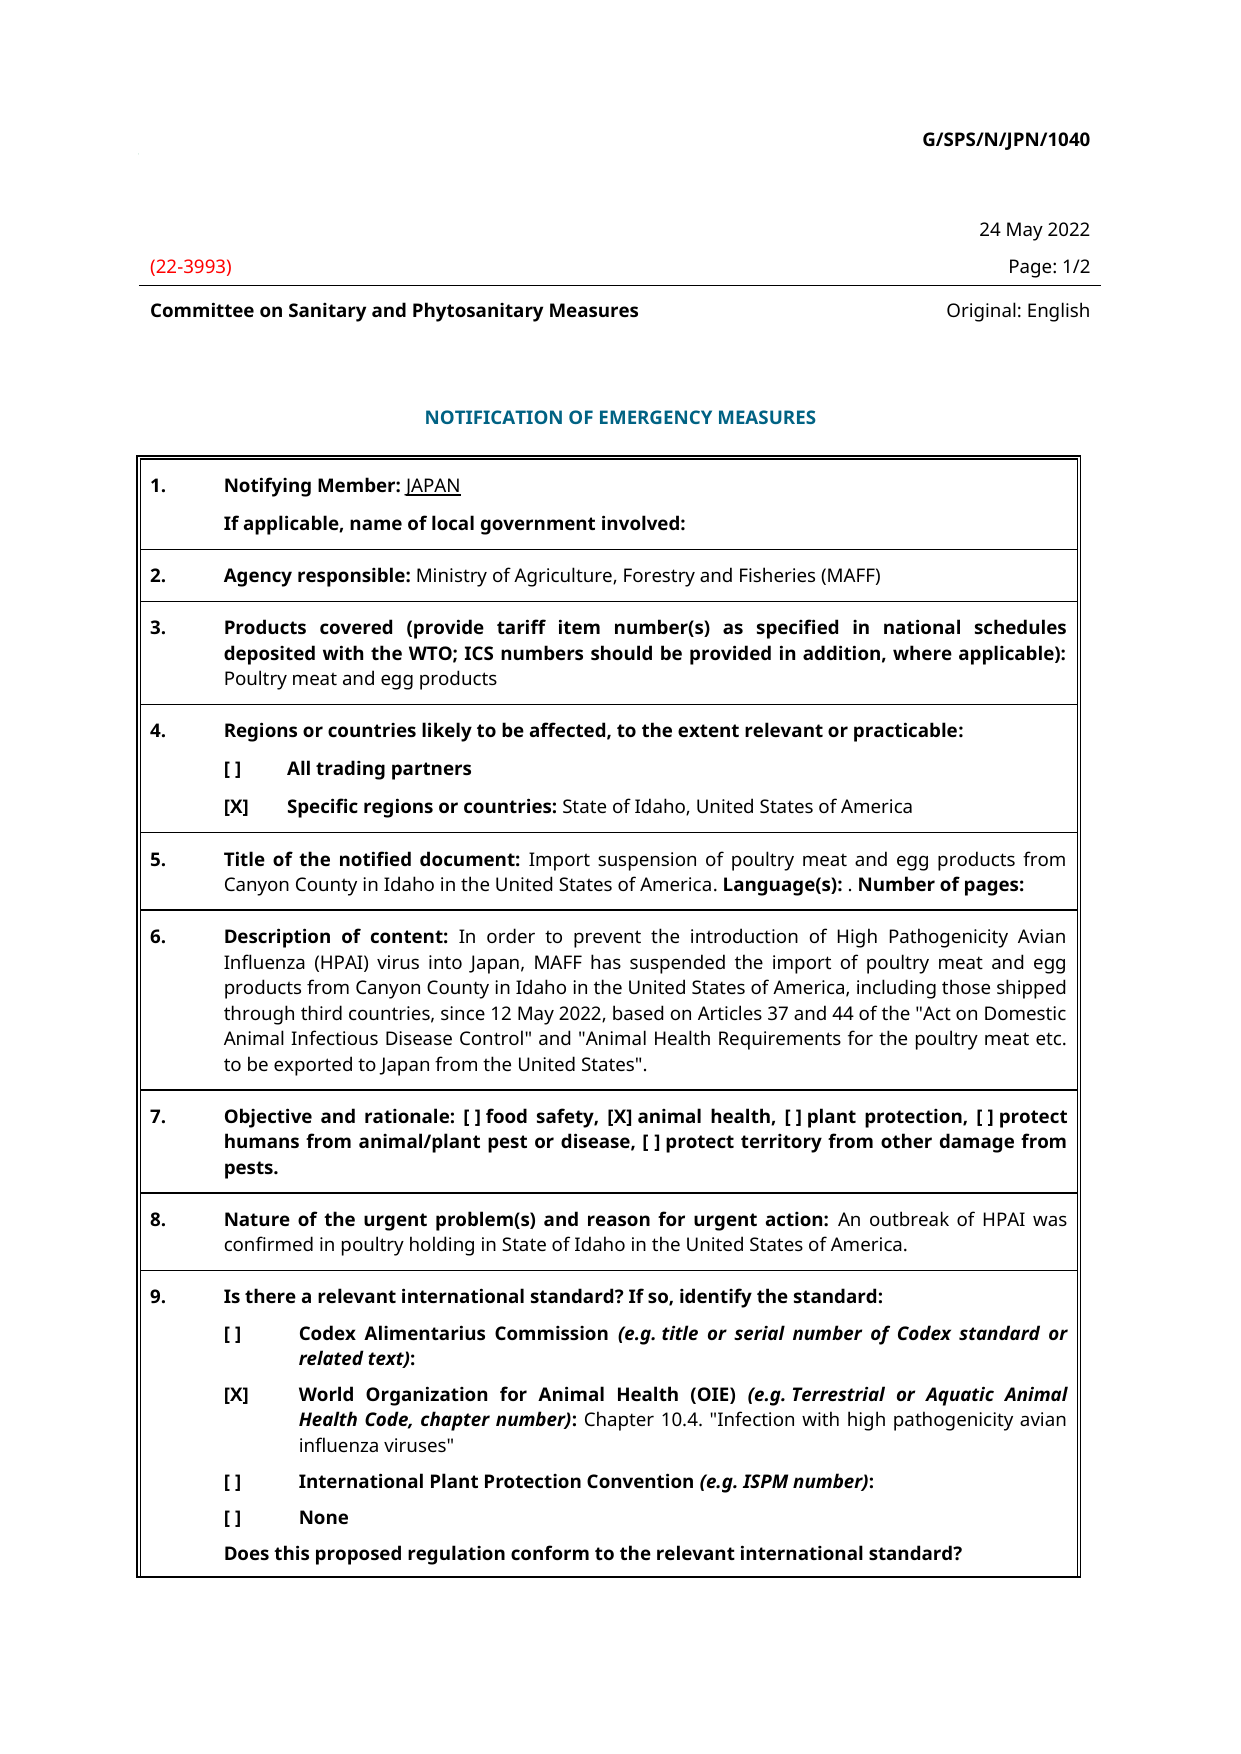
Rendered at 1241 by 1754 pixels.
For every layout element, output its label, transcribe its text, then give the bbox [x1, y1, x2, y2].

table_cell 8. [141, 1194, 212, 1270]
table_cell 6. [141, 911, 212, 1089]
table_cell Products covered (provide tariff item number(s) as specified in national schedules deposited with the WTO; ICS numbers should be provided in addition, where applicable): Poultry meat and egg products [212, 602, 1077, 704]
table_header 1. [141, 460, 212, 548]
table_cell Nature of the urgent problem(s) and reason for urgent action: An outbreak of HPAI was confirmed in poultry holding in State of Idaho in the United States of America. [212, 1194, 1077, 1270]
table_cell Description of content: In order to prevent the introduction of High Pathogenicity Avian Influenza (HPAI) virus into Japan, MAFF has suspended the import of poultry meat and egg products from Canyon County in Idaho in the United States of America, including those shipped through third countries, since 12 May 2022, based on Articles 37 and 44 of the "Act on Domestic Animal Infectious Disease Control" and "Animal Health Requirements for the poultry meat etc. to be exported to Japan from the United States". [212, 911, 1077, 1089]
table_cell 9. [141, 1271, 212, 1576]
table_cell Regions or countries likely to be affected, to the extent relevant or practicable: [ ] All trading partners [X] Specific regions or countries: State of Idaho, United States of America [212, 705, 1077, 832]
table_cell 3. [141, 602, 212, 704]
table_cell Agency responsible: Ministry of Agriculture, Forestry and Fisheries (MAFF) [212, 550, 1077, 601]
table_cell 7. [141, 1091, 212, 1192]
title NOTIFICATION OF EMERGENCY MEASURES [150, 405, 1090, 430]
table_cell Objective and rationale: [ ] food safety, [X] animal health, [ ] plant protection, [ ] protect humans from animal/plant pest or disease, [ ] protect territory from other damage from pests. [212, 1091, 1077, 1192]
table_cell 2. [141, 550, 212, 601]
table_header Notifying Member: JAPAN If applicable, name of local government involved: [212, 460, 1077, 548]
table_cell 4. [141, 705, 212, 832]
table_cell Title of the notified document: Import suspension of poultry meat and egg products from Canyon County in Idaho in the United States of America. Language(s): . Number of pages: [212, 833, 1077, 909]
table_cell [212, 1271, 1077, 1576]
table_cell 5. [141, 833, 212, 909]
